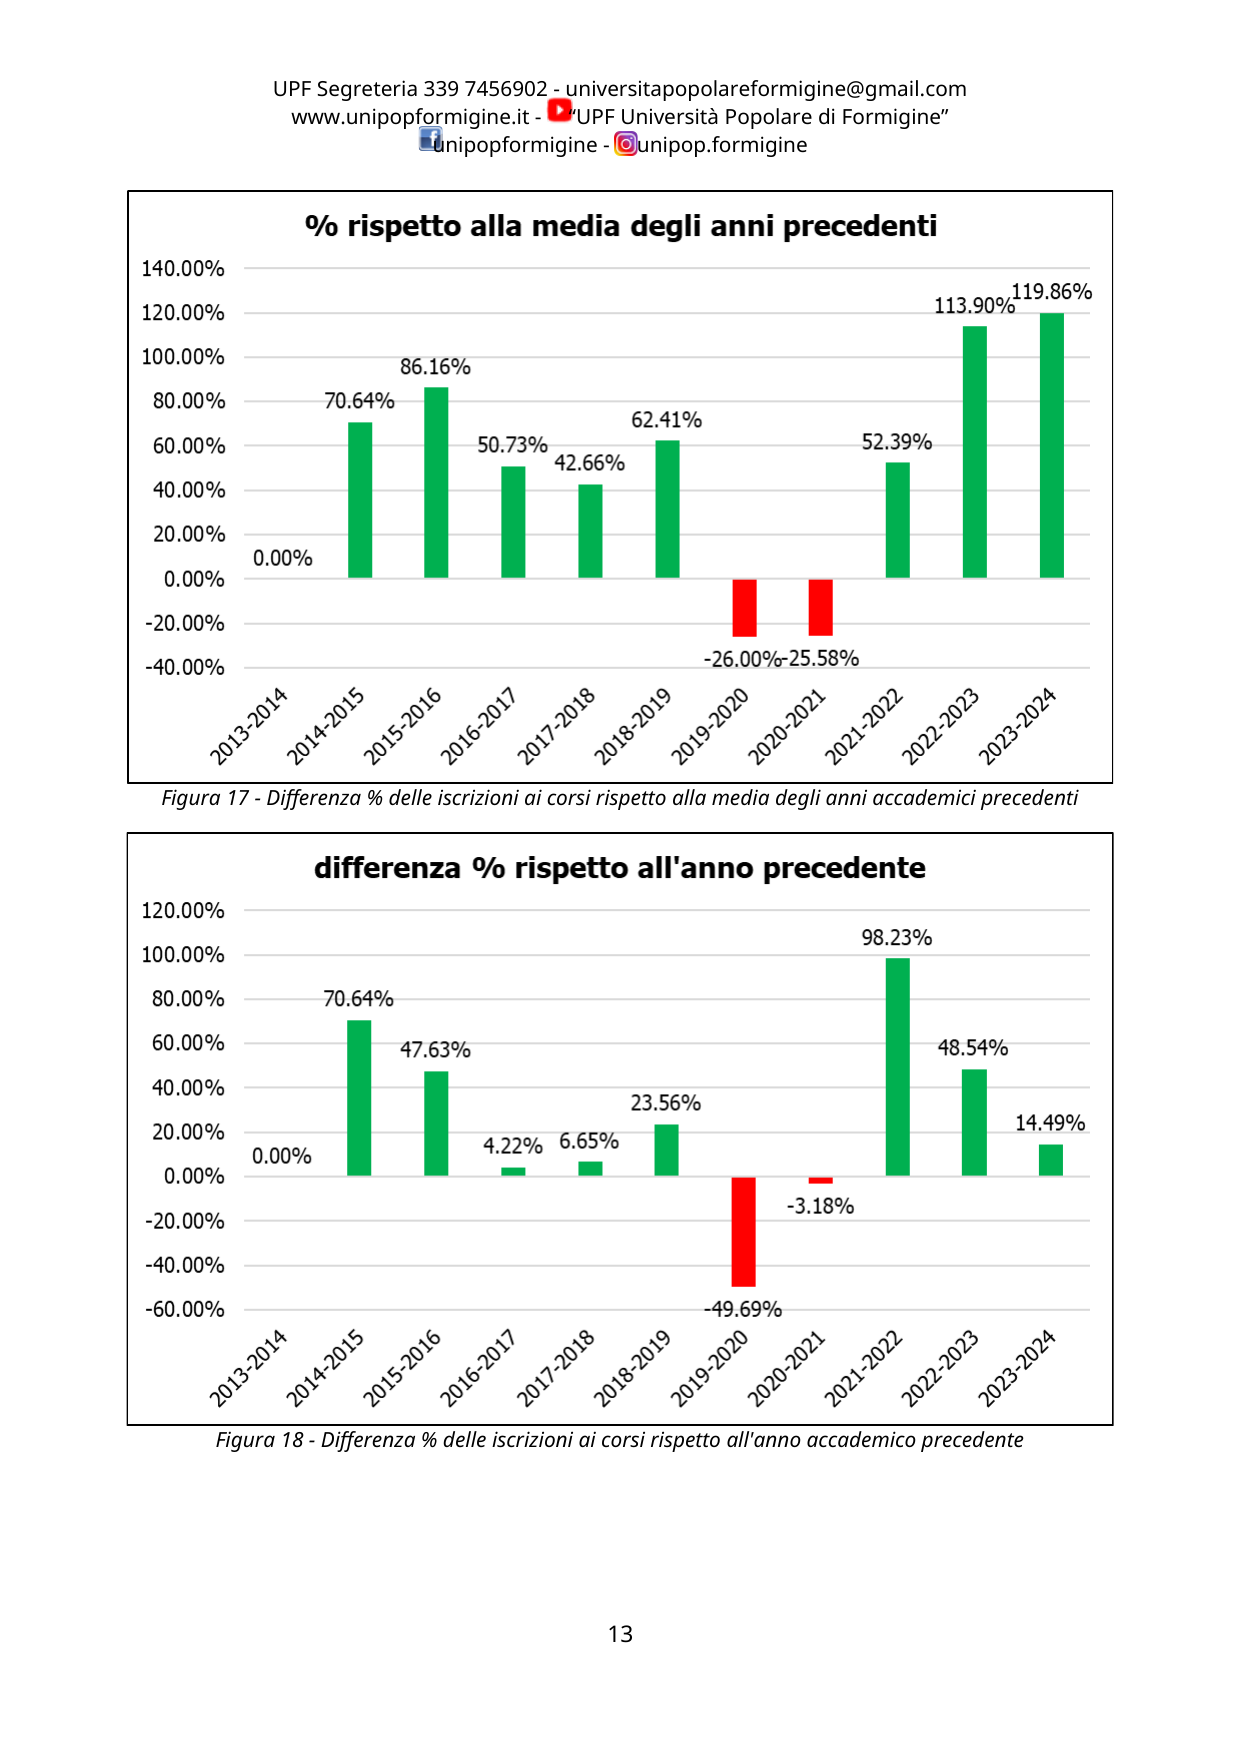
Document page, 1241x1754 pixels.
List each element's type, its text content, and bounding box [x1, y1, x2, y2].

picture [126, 832, 1114, 1426]
text Figura 17 - Differenza % delle iscrizioni ai corsi rispetto alla media degli anni accademici precedenti [118, 783, 1122, 812]
picture [418, 126, 443, 151]
text Figura 18 - Differenza % delle iscrizioni ai corsi rispetto all'anno accademico precedente [118, 1426, 1122, 1454]
picture [127, 190, 1114, 784]
picture [614, 131, 638, 156]
picture [546, 97, 576, 128]
